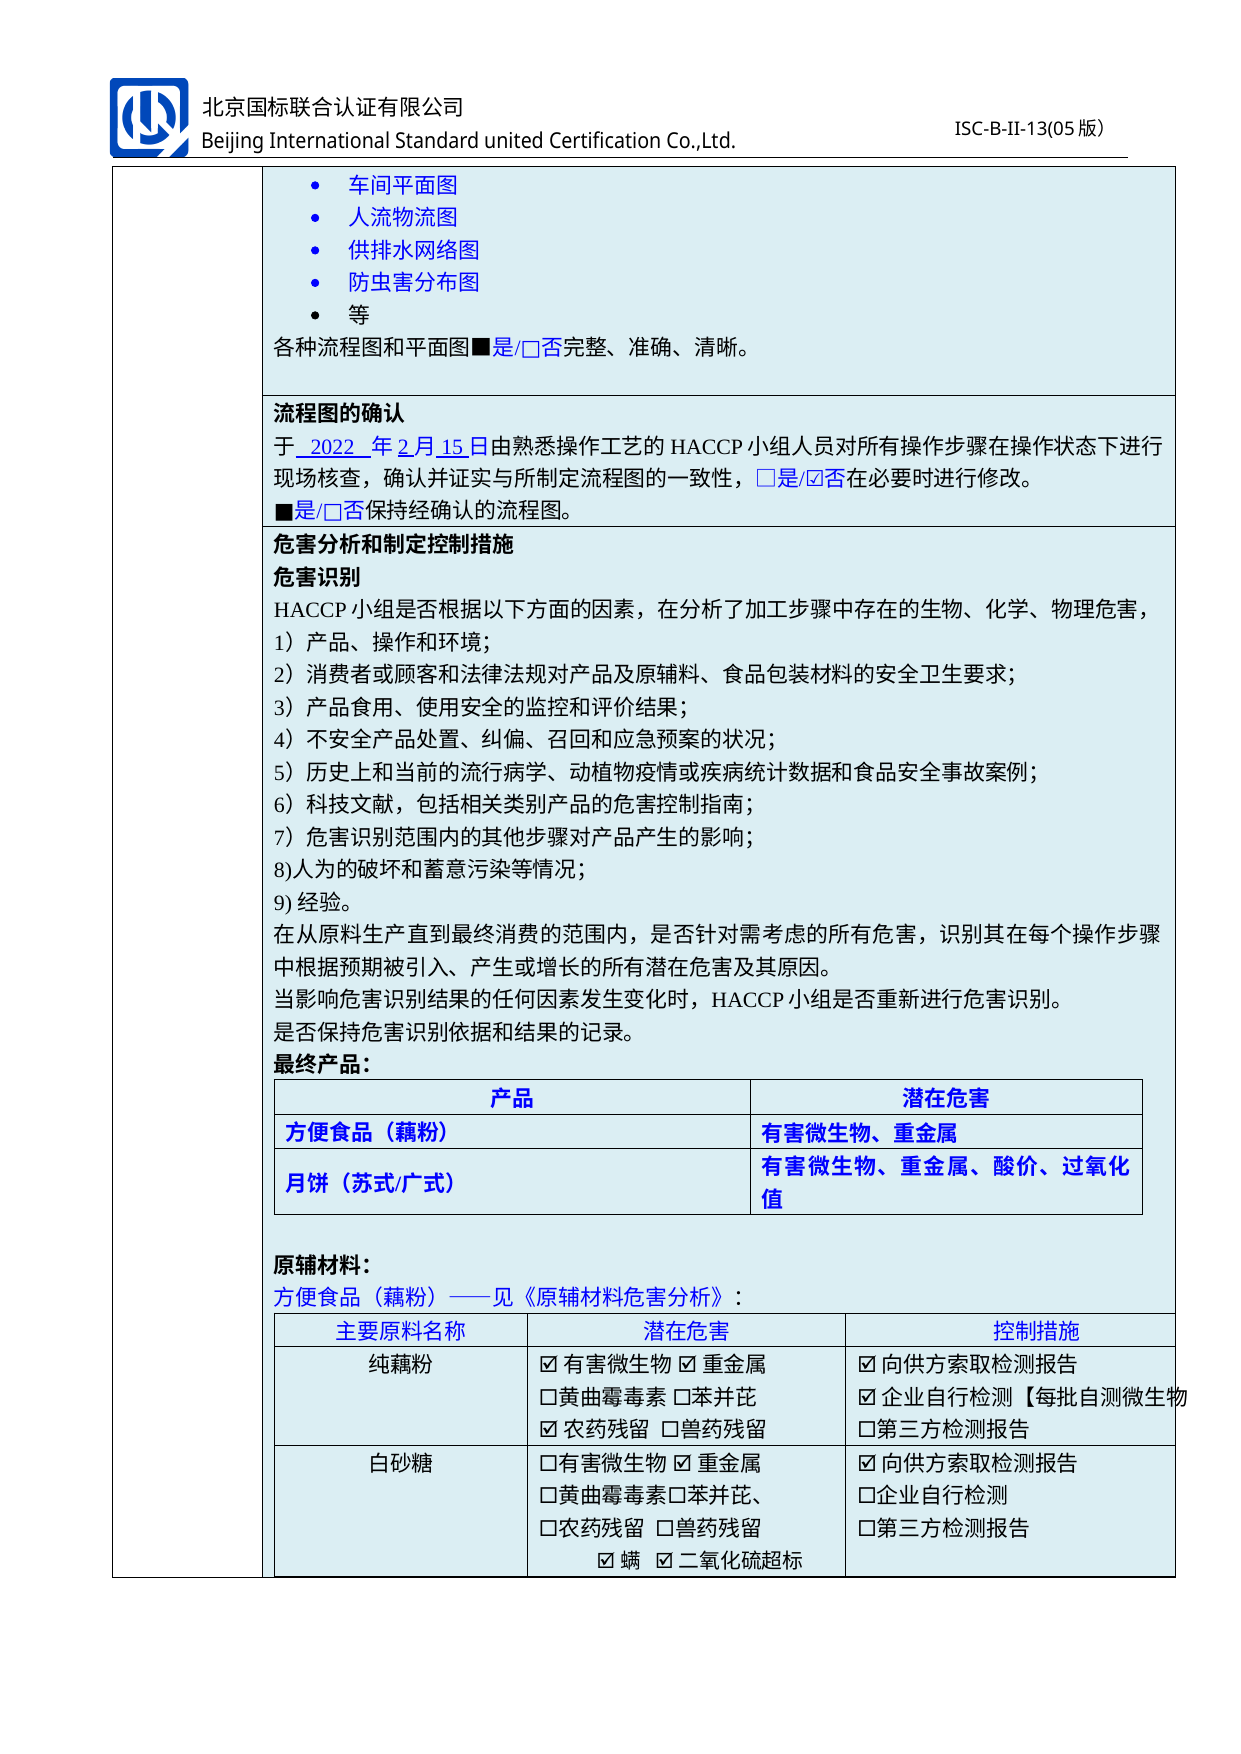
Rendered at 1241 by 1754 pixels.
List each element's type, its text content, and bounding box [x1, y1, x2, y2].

table_cell 流程图的确认 于 2022 年 2 月 15 日由熟悉操作工艺的HACCP小组人员对所有操作步骤在操作状态下进行现场核查，确认并证实与所制定流程图的一致性，□是/☑否在必要时进行修改。 ■是/□否保持经确认的流程图。 [263, 396, 1175, 526]
picture [109, 78, 189, 158]
